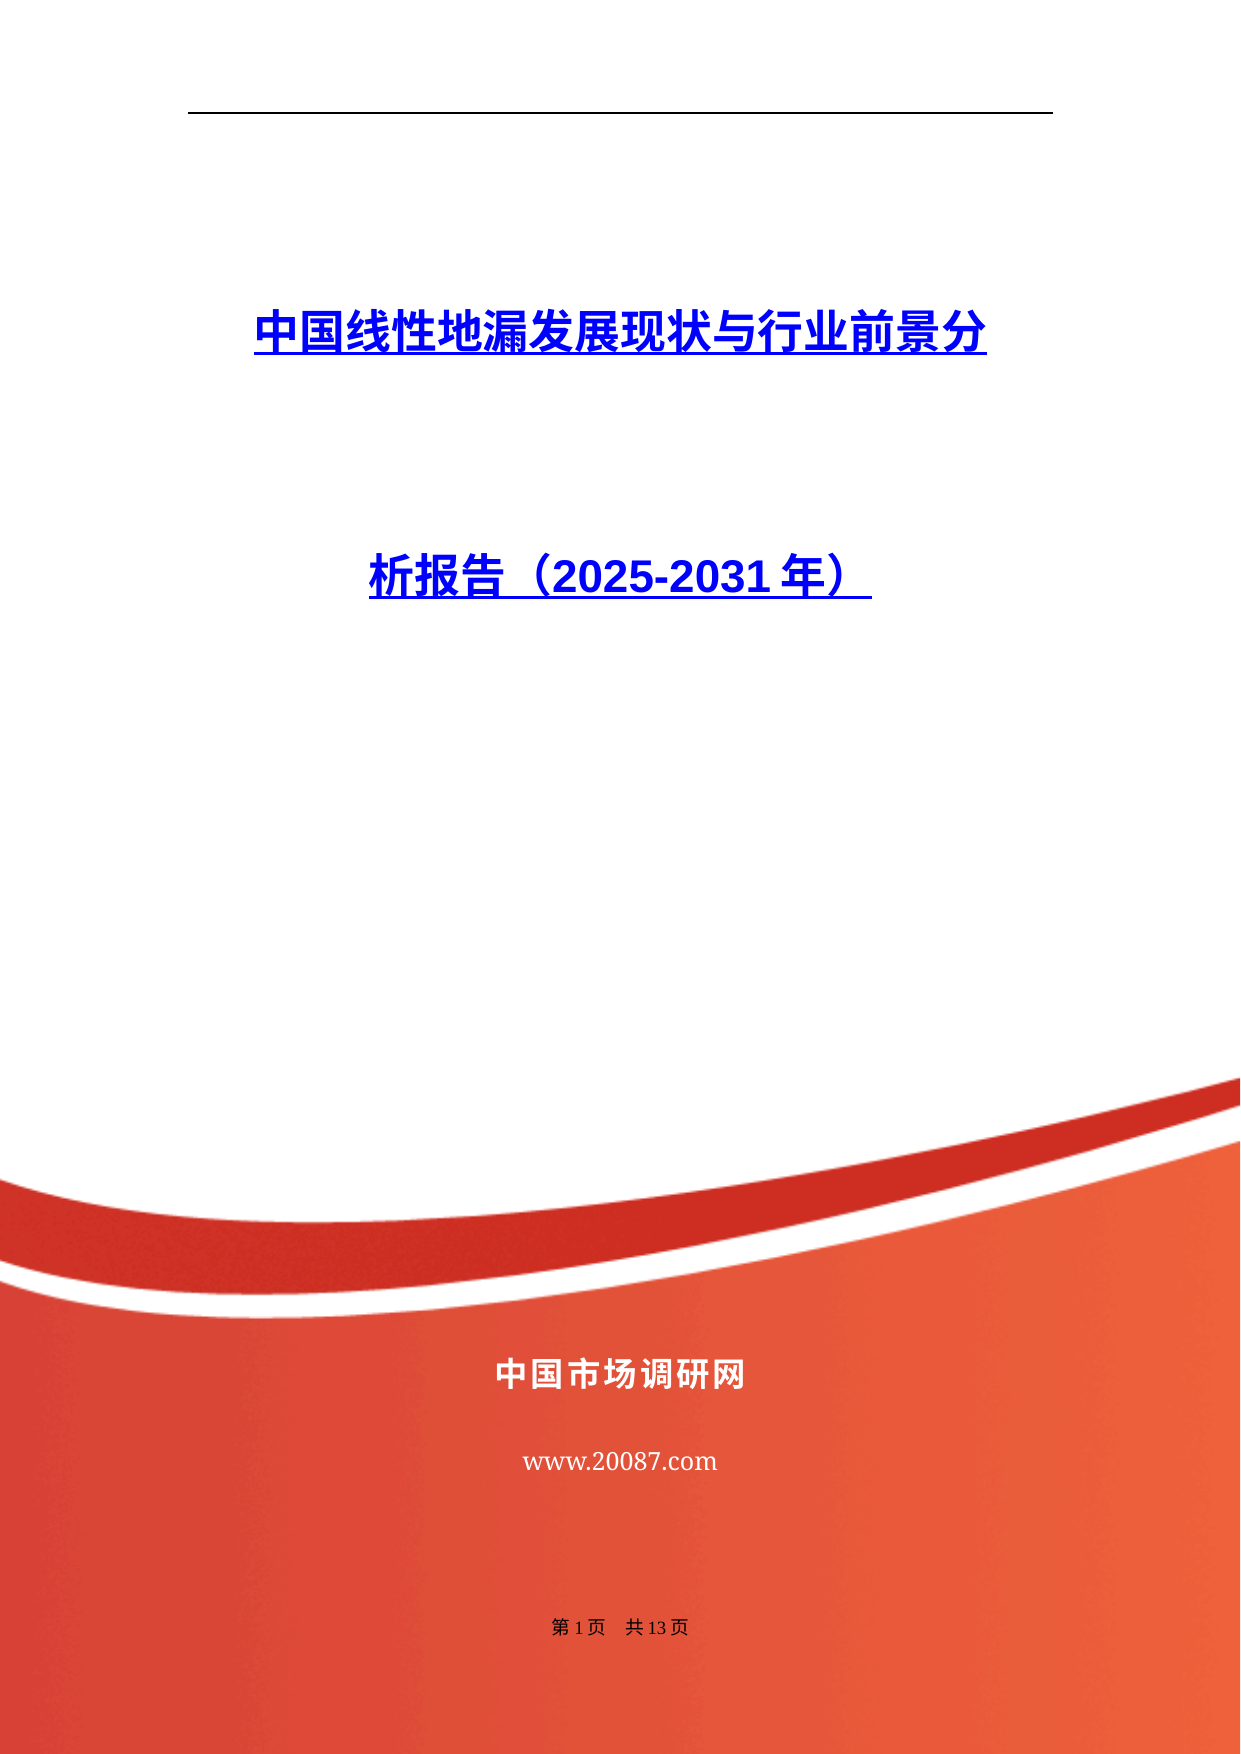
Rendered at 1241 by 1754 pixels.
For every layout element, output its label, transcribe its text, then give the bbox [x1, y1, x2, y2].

table_header 中国线性地漏发展现状与行业前景分析报告（2025-2031年） [188, 207, 1053, 773]
picture [0, 1006, 1241, 1754]
text www.20087.com [187, 1428, 1053, 1493]
subtitle 中国市场调研网 [187, 1339, 1053, 1404]
